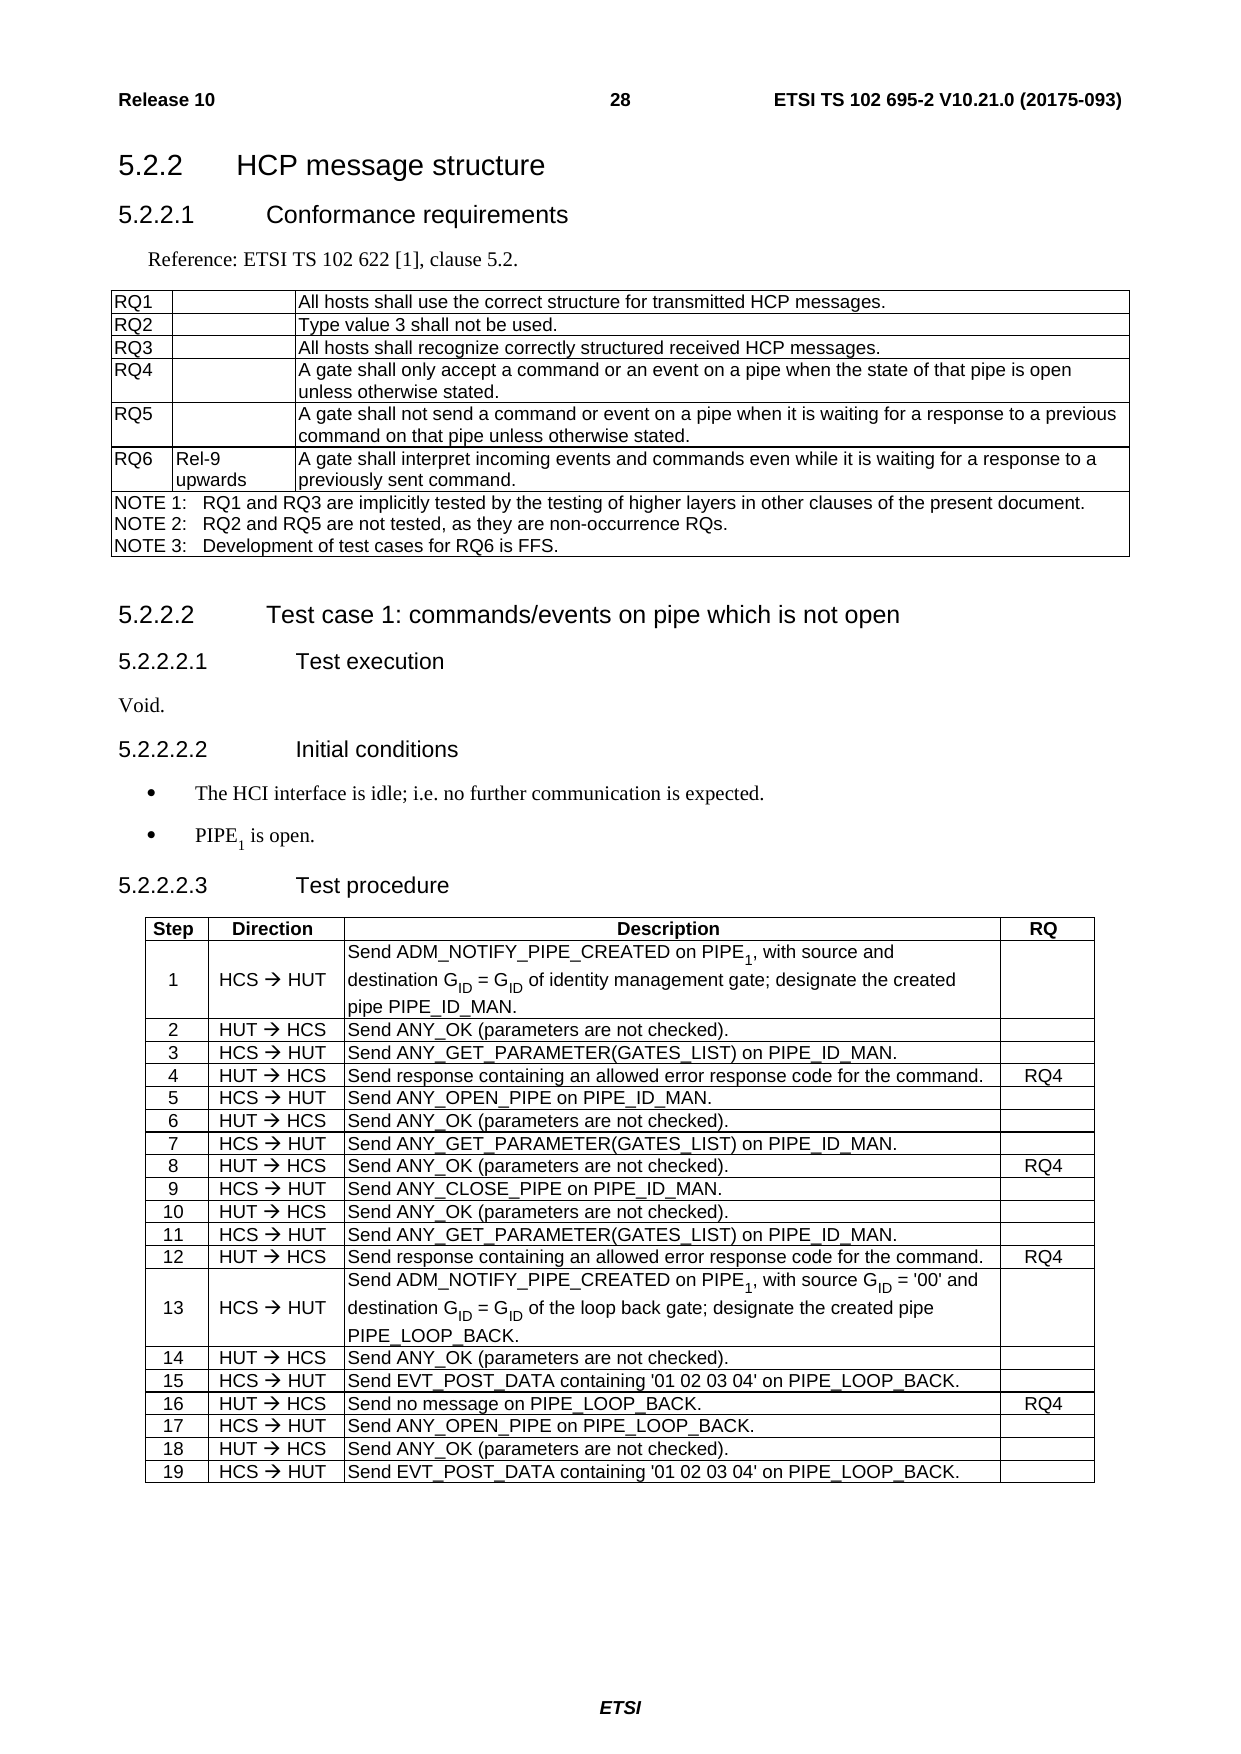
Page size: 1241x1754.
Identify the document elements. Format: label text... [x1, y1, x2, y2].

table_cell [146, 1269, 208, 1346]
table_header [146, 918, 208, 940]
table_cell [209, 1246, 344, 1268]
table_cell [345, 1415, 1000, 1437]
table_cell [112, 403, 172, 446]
text Void. [118, 693, 1122, 717]
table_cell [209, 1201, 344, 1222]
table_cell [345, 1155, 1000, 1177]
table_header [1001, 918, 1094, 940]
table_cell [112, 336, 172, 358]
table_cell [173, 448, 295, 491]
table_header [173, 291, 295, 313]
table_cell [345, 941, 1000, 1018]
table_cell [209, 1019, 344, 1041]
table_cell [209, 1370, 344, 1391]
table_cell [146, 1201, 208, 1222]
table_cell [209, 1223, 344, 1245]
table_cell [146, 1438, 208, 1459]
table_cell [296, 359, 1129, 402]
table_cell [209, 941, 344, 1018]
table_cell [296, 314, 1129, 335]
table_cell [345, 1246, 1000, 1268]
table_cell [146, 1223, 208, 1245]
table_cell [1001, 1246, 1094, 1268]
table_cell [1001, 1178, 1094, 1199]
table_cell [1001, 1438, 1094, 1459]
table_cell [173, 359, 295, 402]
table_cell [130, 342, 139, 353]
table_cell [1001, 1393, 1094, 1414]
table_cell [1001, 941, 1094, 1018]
subtitle 5.2.2 HCP message structure [118, 148, 1122, 181]
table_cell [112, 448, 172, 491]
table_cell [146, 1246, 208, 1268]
subtitle 5.2.2.2.1 Test execution [118, 648, 1122, 674]
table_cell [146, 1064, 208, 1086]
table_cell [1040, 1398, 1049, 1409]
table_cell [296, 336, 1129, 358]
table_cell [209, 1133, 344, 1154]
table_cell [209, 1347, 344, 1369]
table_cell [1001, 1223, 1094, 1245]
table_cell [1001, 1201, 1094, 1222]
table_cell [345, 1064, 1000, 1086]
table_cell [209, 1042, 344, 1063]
subtitle 5.2.2.1 Conformance requirements [118, 200, 1122, 229]
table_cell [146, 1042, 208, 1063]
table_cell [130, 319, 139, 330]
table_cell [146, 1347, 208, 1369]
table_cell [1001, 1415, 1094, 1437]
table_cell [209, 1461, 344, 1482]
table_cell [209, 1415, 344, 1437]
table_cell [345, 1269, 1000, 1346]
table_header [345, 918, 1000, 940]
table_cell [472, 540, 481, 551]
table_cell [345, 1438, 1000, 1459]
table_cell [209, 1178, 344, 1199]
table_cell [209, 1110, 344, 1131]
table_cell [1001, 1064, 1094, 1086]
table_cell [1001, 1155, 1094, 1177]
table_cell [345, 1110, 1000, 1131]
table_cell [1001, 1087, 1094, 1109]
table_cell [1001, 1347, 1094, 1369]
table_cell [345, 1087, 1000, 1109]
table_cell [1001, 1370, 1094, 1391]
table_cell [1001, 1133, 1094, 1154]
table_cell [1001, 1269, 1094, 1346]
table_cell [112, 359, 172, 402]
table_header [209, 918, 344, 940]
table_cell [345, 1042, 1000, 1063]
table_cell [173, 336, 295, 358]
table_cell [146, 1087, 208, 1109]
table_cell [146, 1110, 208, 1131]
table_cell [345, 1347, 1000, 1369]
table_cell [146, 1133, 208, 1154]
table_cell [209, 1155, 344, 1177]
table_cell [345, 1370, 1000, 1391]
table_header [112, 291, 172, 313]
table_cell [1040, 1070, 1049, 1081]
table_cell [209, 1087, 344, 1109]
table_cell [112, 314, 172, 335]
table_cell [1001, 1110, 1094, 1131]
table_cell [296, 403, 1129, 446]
subtitle 5.2.2.2.3 Test procedure [118, 872, 1122, 898]
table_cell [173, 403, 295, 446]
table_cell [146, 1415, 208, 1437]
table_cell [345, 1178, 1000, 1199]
subtitle 5.2.2.2 Test case 1: commands/events on pipe which is not open [118, 600, 1122, 629]
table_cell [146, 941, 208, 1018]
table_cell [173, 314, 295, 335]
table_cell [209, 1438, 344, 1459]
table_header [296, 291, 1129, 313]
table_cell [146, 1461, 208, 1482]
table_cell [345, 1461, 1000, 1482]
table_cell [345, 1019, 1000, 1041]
subtitle 5.2.2.2.2 Initial conditions [118, 736, 1122, 762]
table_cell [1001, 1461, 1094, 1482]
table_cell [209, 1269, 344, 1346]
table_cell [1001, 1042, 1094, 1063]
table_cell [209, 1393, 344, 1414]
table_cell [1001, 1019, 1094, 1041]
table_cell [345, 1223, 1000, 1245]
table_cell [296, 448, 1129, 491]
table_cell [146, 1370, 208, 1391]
text The HCI interface is idle; i.e. no further communication is expected. [148, 781, 1122, 805]
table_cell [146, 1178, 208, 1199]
text PIPE1 is open. [148, 823, 1122, 853]
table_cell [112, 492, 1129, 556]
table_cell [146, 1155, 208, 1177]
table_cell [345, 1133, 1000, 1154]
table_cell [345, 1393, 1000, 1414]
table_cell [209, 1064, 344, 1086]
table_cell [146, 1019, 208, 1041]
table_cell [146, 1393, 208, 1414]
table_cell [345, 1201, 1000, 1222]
